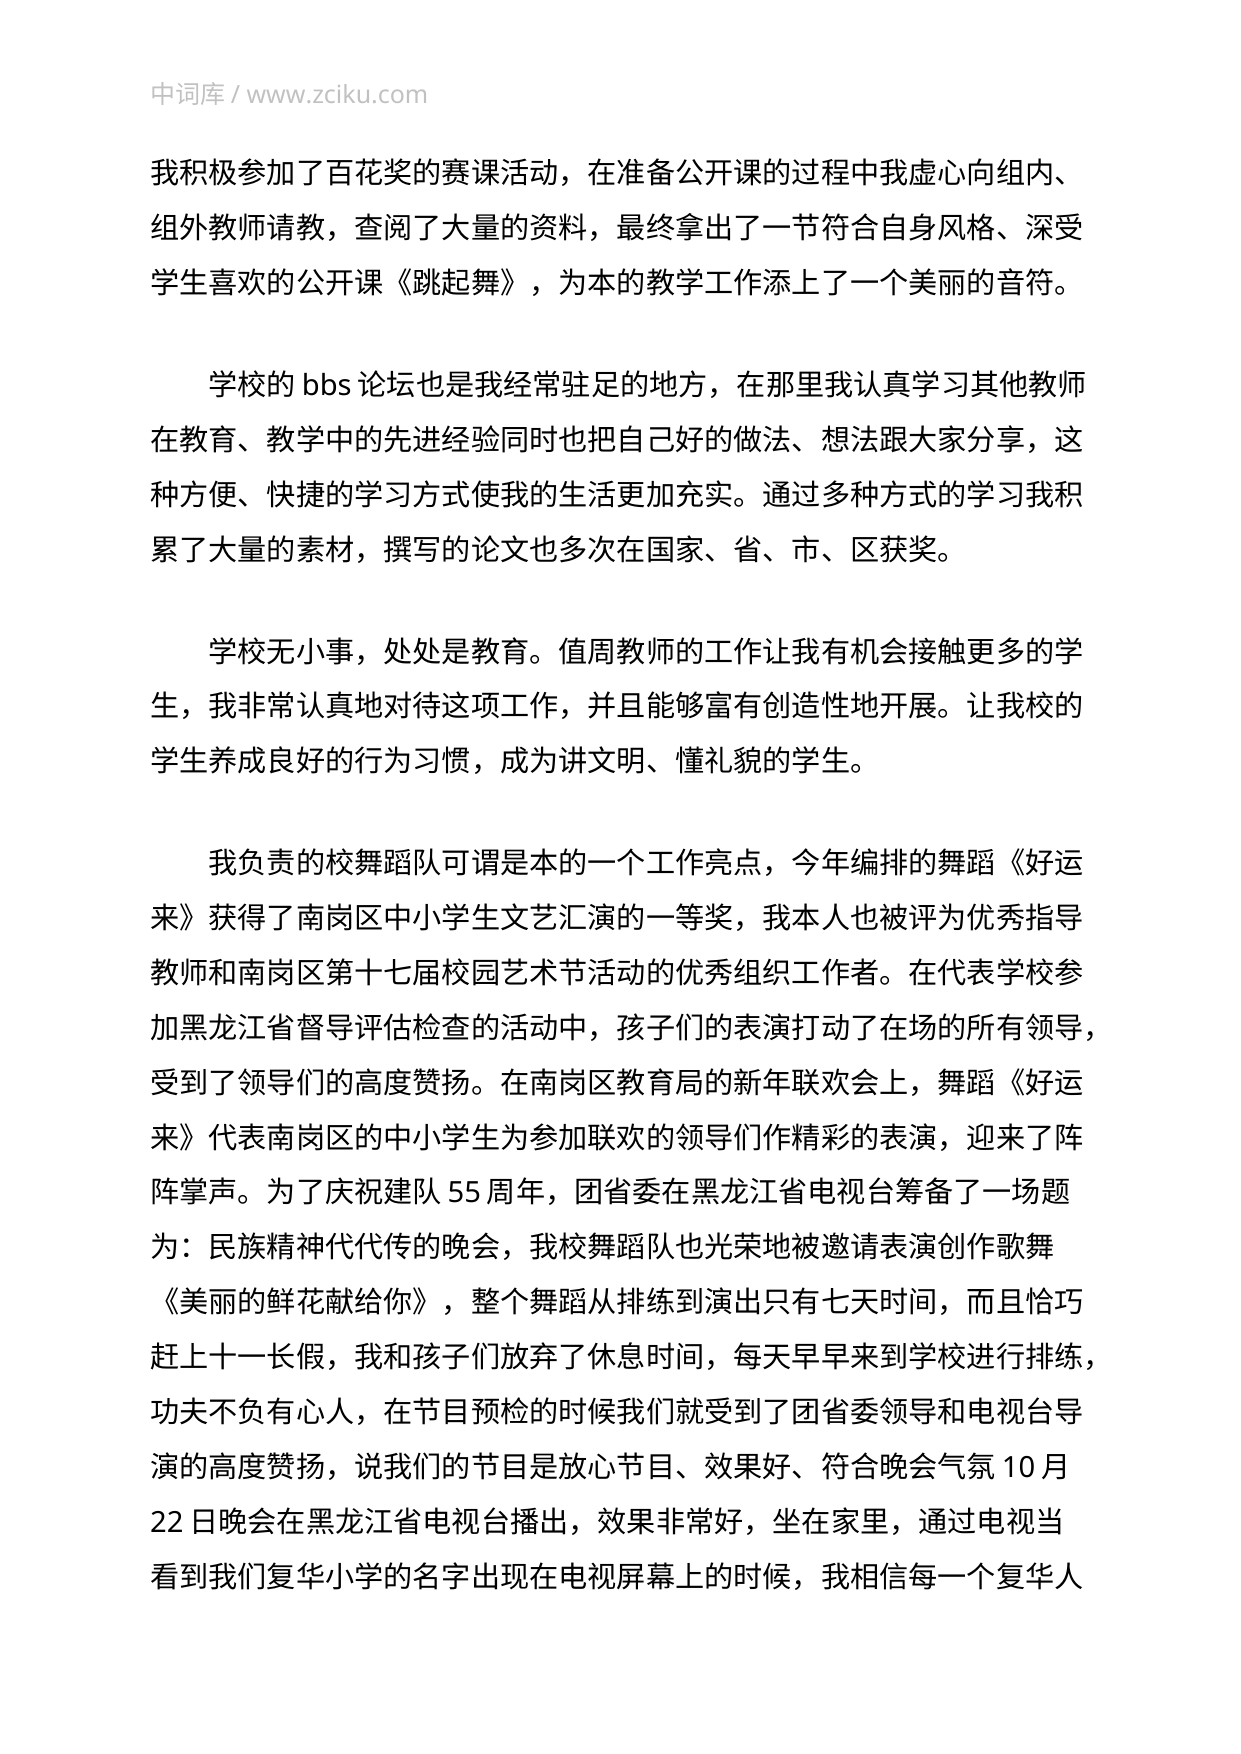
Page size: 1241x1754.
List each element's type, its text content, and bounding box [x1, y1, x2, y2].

text 学校无小事，处处是教育。值周教师的工作让我有机会接触更多的学生，我非常认真地对待这项工作，并且能够富有创造性地开展。让我校的学生养成良好的行为习惯，成为讲文明、懂礼貌的学生。 [150, 628, 1090, 780]
text 学校的bbs论坛也是我经常驻足的地方，在那里我认真学习其他教师在教育、教学中的先进经验同时也把自己好的做法、想法跟大家分享，这种方便、快捷的学习方式使我的生活更加充实。通过多种方式的学习我积累了大量的素材，撰写的论文也多次在国家、省、市、区获奖。 [150, 362, 1090, 569]
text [150, 150, 1090, 302]
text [150, 840, 1090, 1596]
